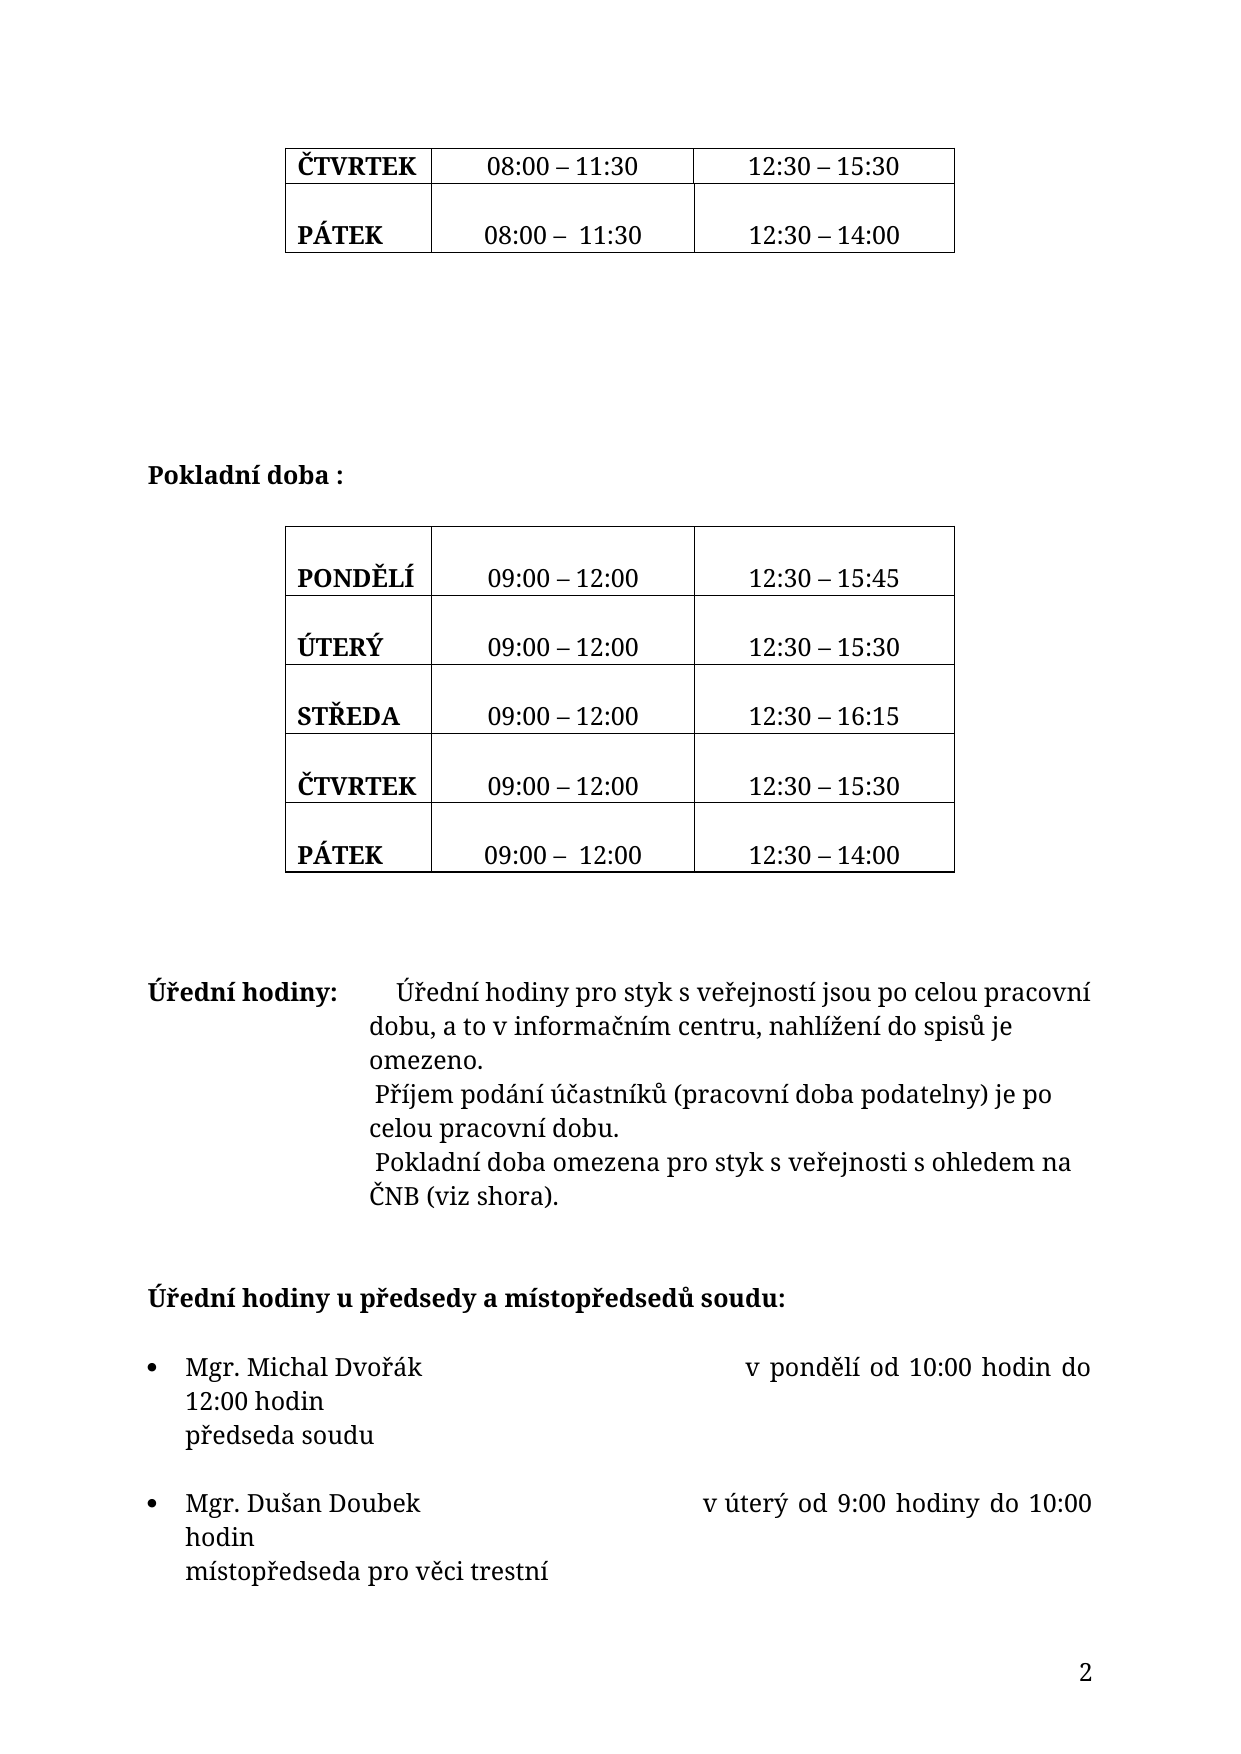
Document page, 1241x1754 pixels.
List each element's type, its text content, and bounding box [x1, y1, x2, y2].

list Mgr. Michal Dvořák v pondělí od 10:00 hodin do 12:00 hodin [148, 1349, 1092, 1417]
list Mgr. Dušan Doubek v úterý od 9:00 hodiny do 10:00 hodin [148, 1486, 1092, 1554]
table_cell 09:00 – 12:00 [432, 734, 694, 802]
table_header 12:30 – 15:45 [695, 527, 954, 595]
table_cell 12:30 – 14:00 [695, 803, 954, 871]
table_cell 08:00 – 11:30 [432, 149, 693, 183]
table_header 09:00 – 12:00 [432, 527, 694, 595]
table_cell 09:00 – 12:00 [432, 665, 694, 733]
table_cell 12:30 – 14:00 [695, 184, 954, 252]
table_cell ÚTERÝ [286, 596, 431, 664]
table_cell 08:00 – 11:30 [432, 184, 694, 252]
text Úřední hodiny u předsedy a místopředsedů soudu: [148, 1281, 1092, 1315]
table_cell ČTVRTEK [286, 734, 431, 802]
text Příjem podání účastníků (pracovní doba podatelny) je po celou pracovní dobu. [148, 1077, 1092, 1145]
table_cell PÁTEK [286, 803, 431, 871]
text předseda soudu [148, 1417, 1092, 1451]
table_cell 12:30 – 15:30 [695, 734, 954, 802]
table_cell 12:30 – 15:30 [694, 149, 954, 183]
text Úřední hodiny: Úřední hodiny pro styk s veřejností jsou po celou pracovní dobu, a to v informačním centru, nahlížení do spisů je omezeno. [148, 974, 1092, 1077]
table_cell 09:00 – 12:00 [432, 596, 694, 664]
text Pokladní doba omezena pro styk s veřejnosti s ohledem na ČNB (viz shora). [148, 1145, 1092, 1213]
table_cell STŘEDA [286, 665, 431, 733]
list místopředseda pro věci trestní [185, 1554, 1092, 1588]
table_header PONDĚLÍ [286, 527, 431, 595]
table_cell 12:30 – 15:30 [695, 596, 954, 664]
table_cell 09:00 – 12:00 [432, 803, 694, 871]
table_cell ČTVRTEK [286, 149, 431, 183]
text Pokladní doba : [148, 457, 1092, 491]
table_cell PÁTEK [286, 184, 431, 252]
table_cell 12:30 – 16:15 [695, 665, 954, 733]
